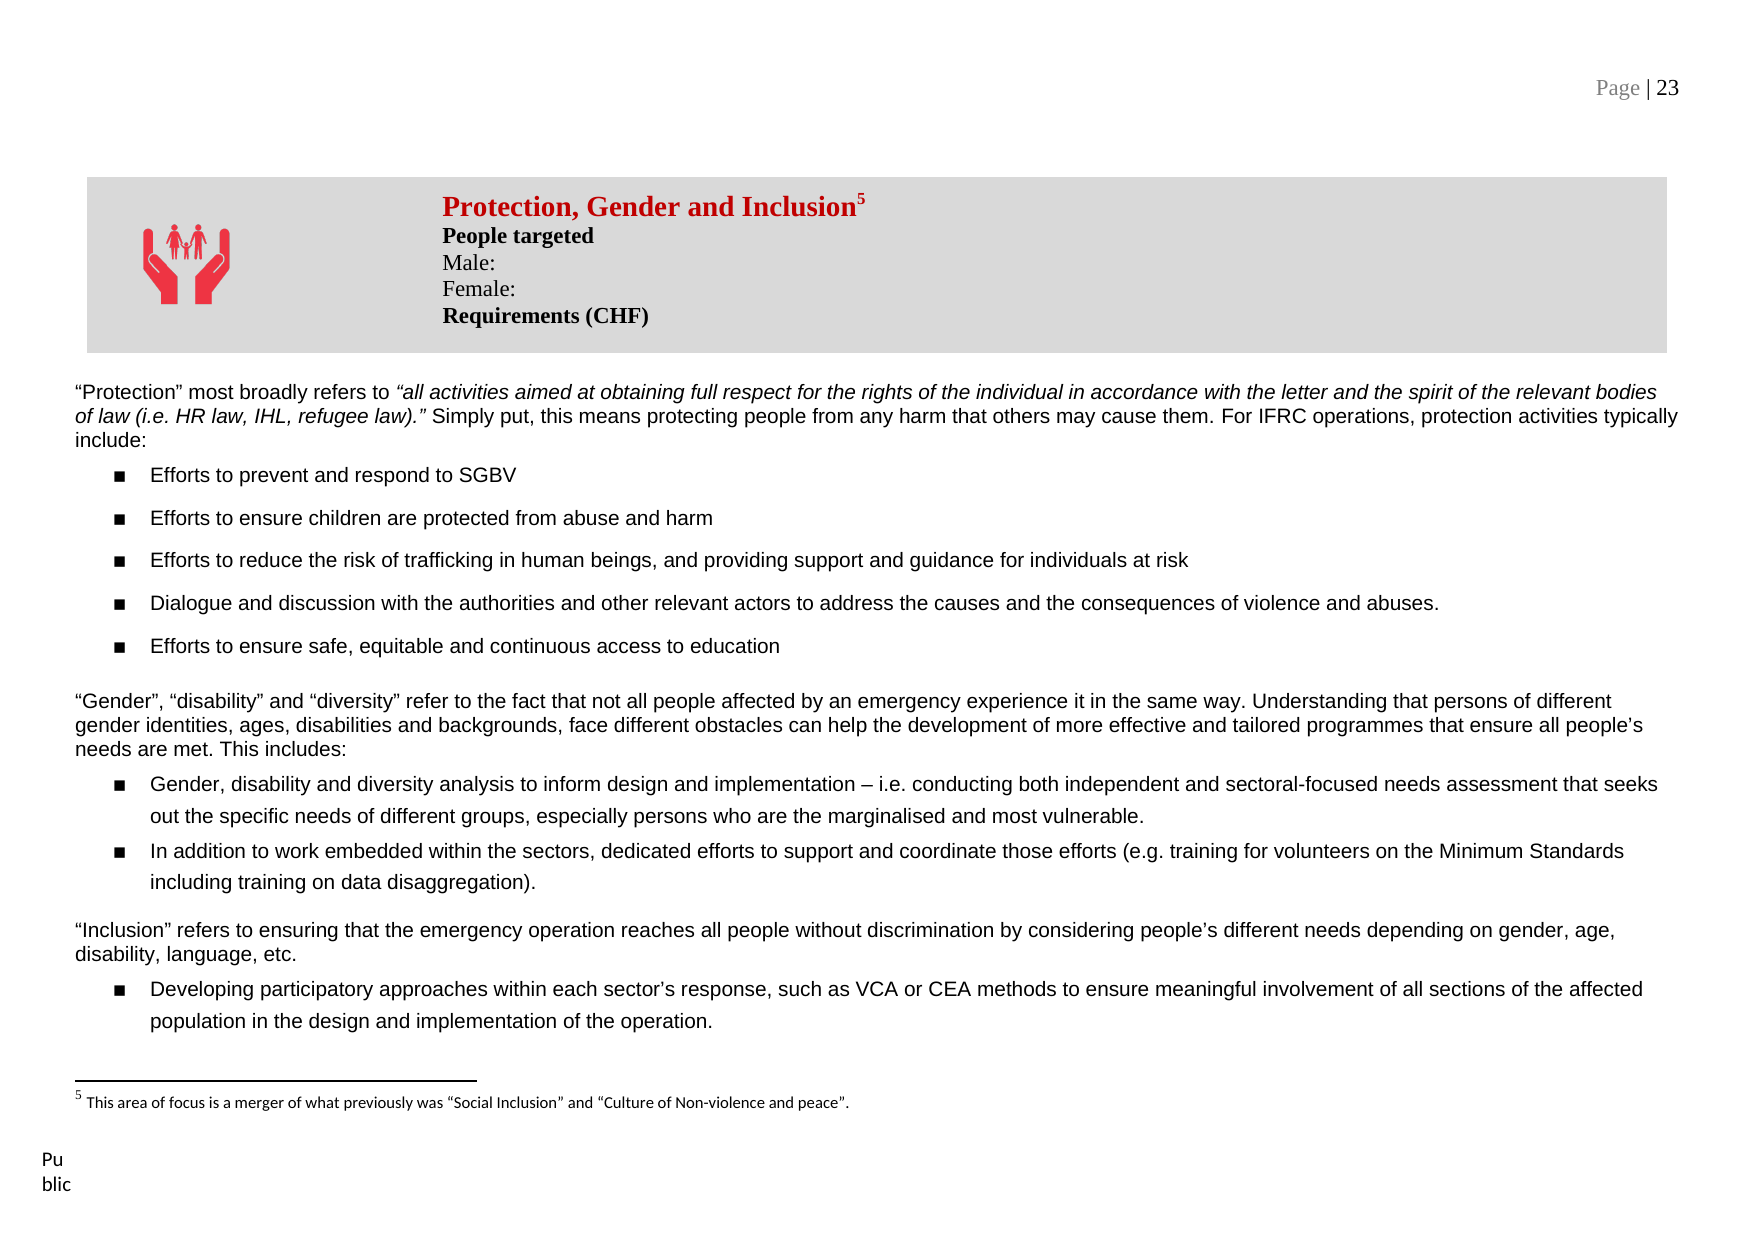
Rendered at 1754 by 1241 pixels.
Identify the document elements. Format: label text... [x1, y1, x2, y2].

list Developing participatory approaches within each sector’s response, such as VCA or CEA methods to ensure meaningful involvement of all sections of the affected population in the design and implementation of the operation. [112, 966, 1679, 1033]
list Gender, disability and diversity analysis to inform design and implementation – i.e. conducting both independent and sectoral-focused needs assessment that seeks out the specific needs of different groups, especially persons who are the marginalised and most vulnerable. [112, 761, 1679, 827]
list Efforts to ensure children are protected from abuse and harm [112, 494, 1679, 537]
list Dialogue and discussion with the authorities and other relevant actors to address the causes and the consequences of violence and abuses. [112, 579, 1679, 622]
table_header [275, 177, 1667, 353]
text “Inclusion” refers to ensuring that the emergency operation reaches all people without discrimination by considering people’s different needs depending on gender, age, disability, language, etc. [75, 918, 1679, 966]
text “Protection” most broadly refers to “all activities aimed at obtaining full respect for the rights of the individual in accordance with the letter and the spirit of the relevant bodies of law (i.e. HR law, IHL, refugee law).” Simply put, this means protecting people from any harm that others may cause them. For IFRC operations, protection activities typically include: [75, 379, 1679, 451]
list Efforts to ensure safe, equitable and continuous access to education [112, 622, 1679, 665]
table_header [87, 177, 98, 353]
picture [98, 176, 275, 354]
list Efforts to reduce the risk of trafficking in human beings, and providing support and guidance for individuals at risk [112, 537, 1679, 579]
text “Gender”, “disability” and “diversity” refer to the fact that not all people affected by an emergency experience it in the same way. Understanding that persons of different gender identities, ages, disabilities and backgrounds, face different obstacles can help the development of more effective and tailored programmes that ensure all people’s needs are met. This includes: [75, 689, 1679, 761]
list Efforts to prevent and respond to SGBV [112, 451, 1679, 494]
list In addition to work embedded within the sectors, dedicated efforts to support and coordinate those efforts (e.g. training for volunteers on the Minimum Standards including training on data disaggregation). [112, 827, 1679, 894]
